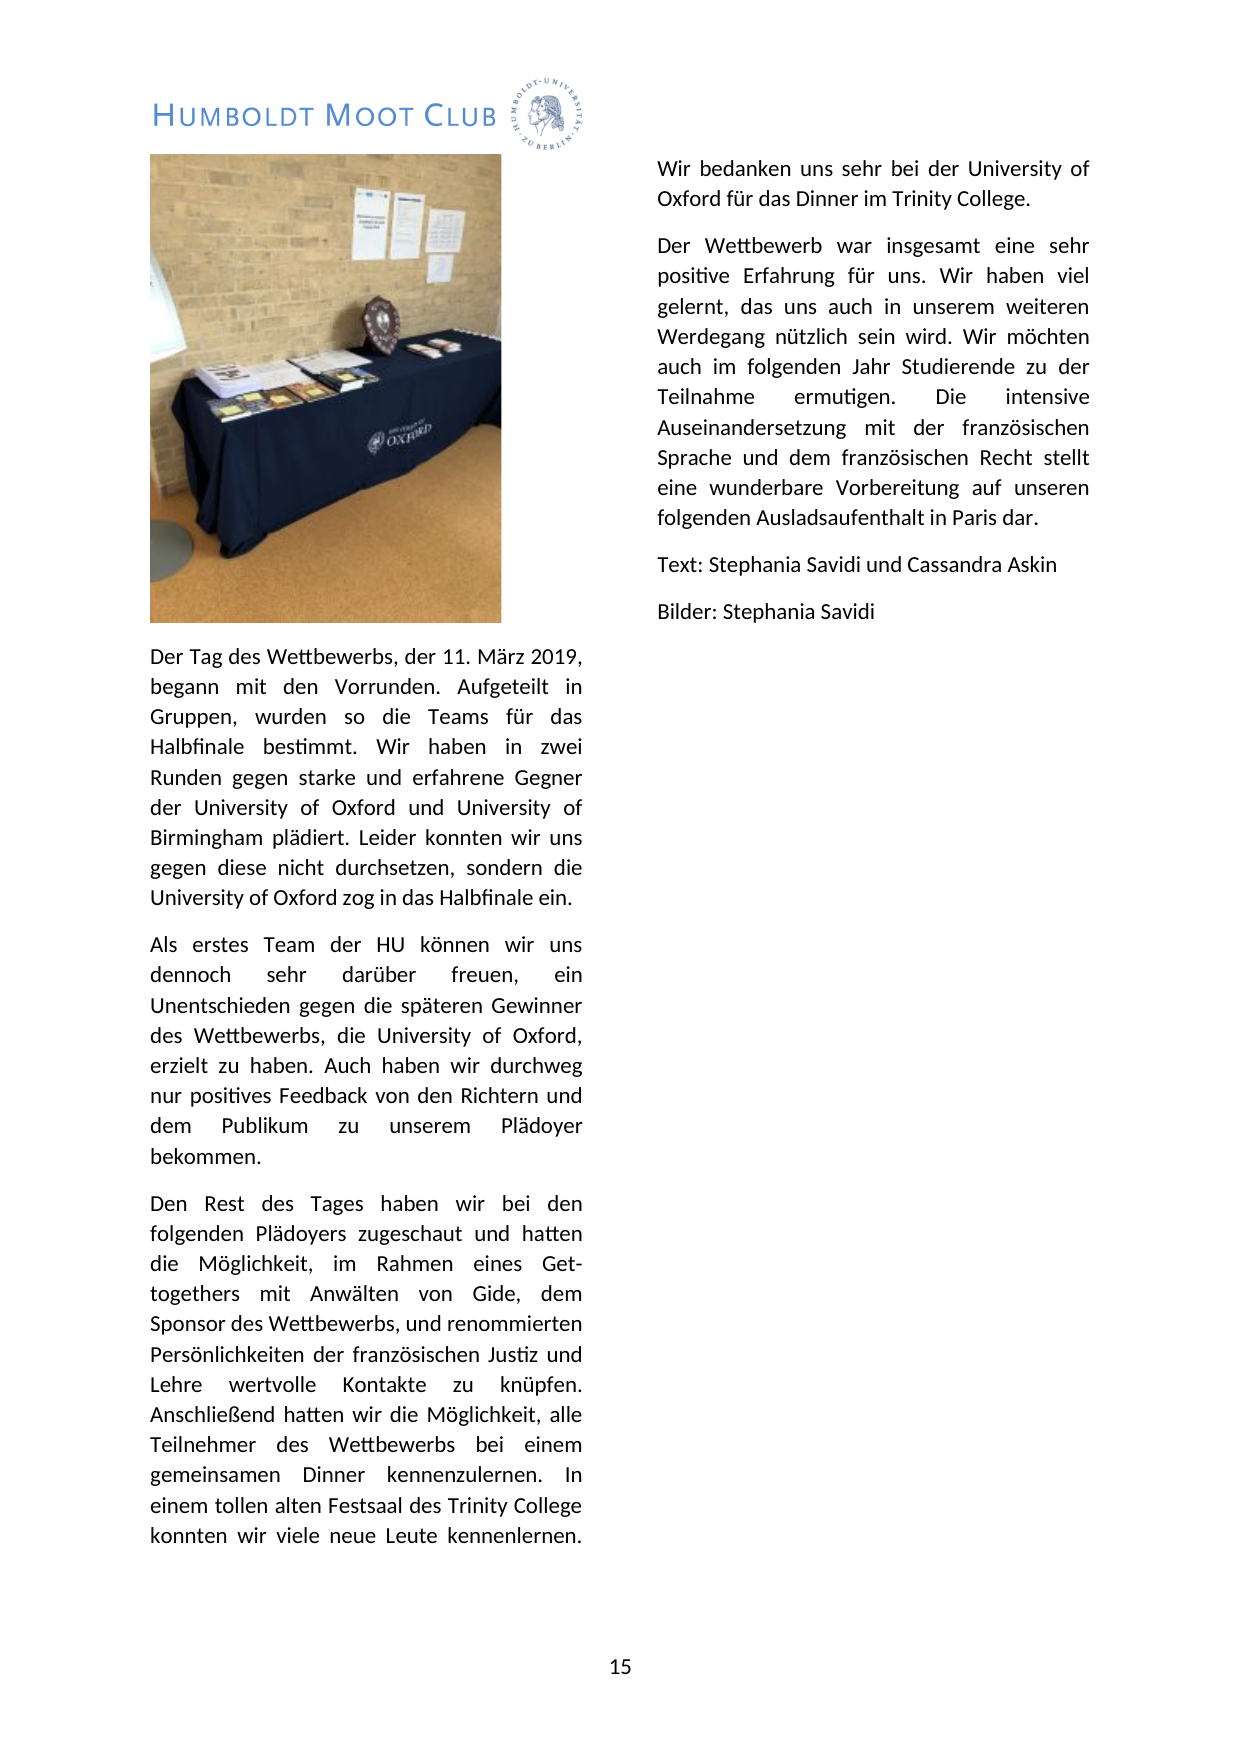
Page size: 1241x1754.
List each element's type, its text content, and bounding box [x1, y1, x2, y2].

text Text: Stephania Savidi und Cassandra Askin [657, 550, 1090, 578]
text Der Tag des Wettbewerbs, der 11. März 2019, begann mit den Vorrunden. Aufgeteilt in Gruppen, wurden so die Teams für das Halbfinale bestimmt. Wir haben in zwei Runden gegen starke und erfahrene Gegner der University of Oxford und University of Birmingham plädiert. Leider konnten wir uns gegen diese nicht durchsetzen, sondern die University of Oxford zog in das Halbfinale ein. [150, 642, 583, 912]
text Als erstes Team der HU können wir uns dennoch sehr darüber freuen, ein Unentschieden gegen die späteren Gewinner des Wettbewerbs, die University of Oxford, erzielt zu haben. Auch haben wir durchweg nur positives Feedback von den Richtern und dem Publikum zu unserem Plädoyer bekommen. [150, 930, 583, 1170]
text Bilder: Stephania Savidi [657, 597, 1090, 625]
text Der Wettbewerb war insgesamt eine sehr positive Erfahrung für uns. Wir haben viel gelernt, das uns auch in unserem weiteren Werdegang nützlich sein wird. Wir möchten auch im folgenden Jahr Studierende zu der Teilnahme ermutigen. Die intensive Auseinandersetzung mit der französischen Sprache und dem französischen Recht stellt eine wunderbare Vorbereitung auf unseren folgenden Ausladsaufenthalt in Paris dar. [657, 231, 1090, 531]
text Den Rest des Tages haben wir bei den folgenden Plädoyers zugeschaut und hatten die Möglichkeit, im Rahmen eines Get-togethers mit Anwälten von Gide, dem Sponsor des Wettbewerbs, und renommierten Persönlichkeiten der französischen Justiz und Lehre wertvolle Kontakte zu knüpfen. Anschließend hatten wir die Möglichkeit, alle Teilnehmer des Wettbewerbs bei einem gemeinsamen Dinner kennenzulernen. In einem tollen alten Festsaal des Trinity College konnten wir viele neue Leute kennenlernen. Wir bedanken uns sehr bei der University of Oxford für das Dinner im Trinity College. [150, 1189, 583, 1549]
picture [150, 73, 584, 623]
